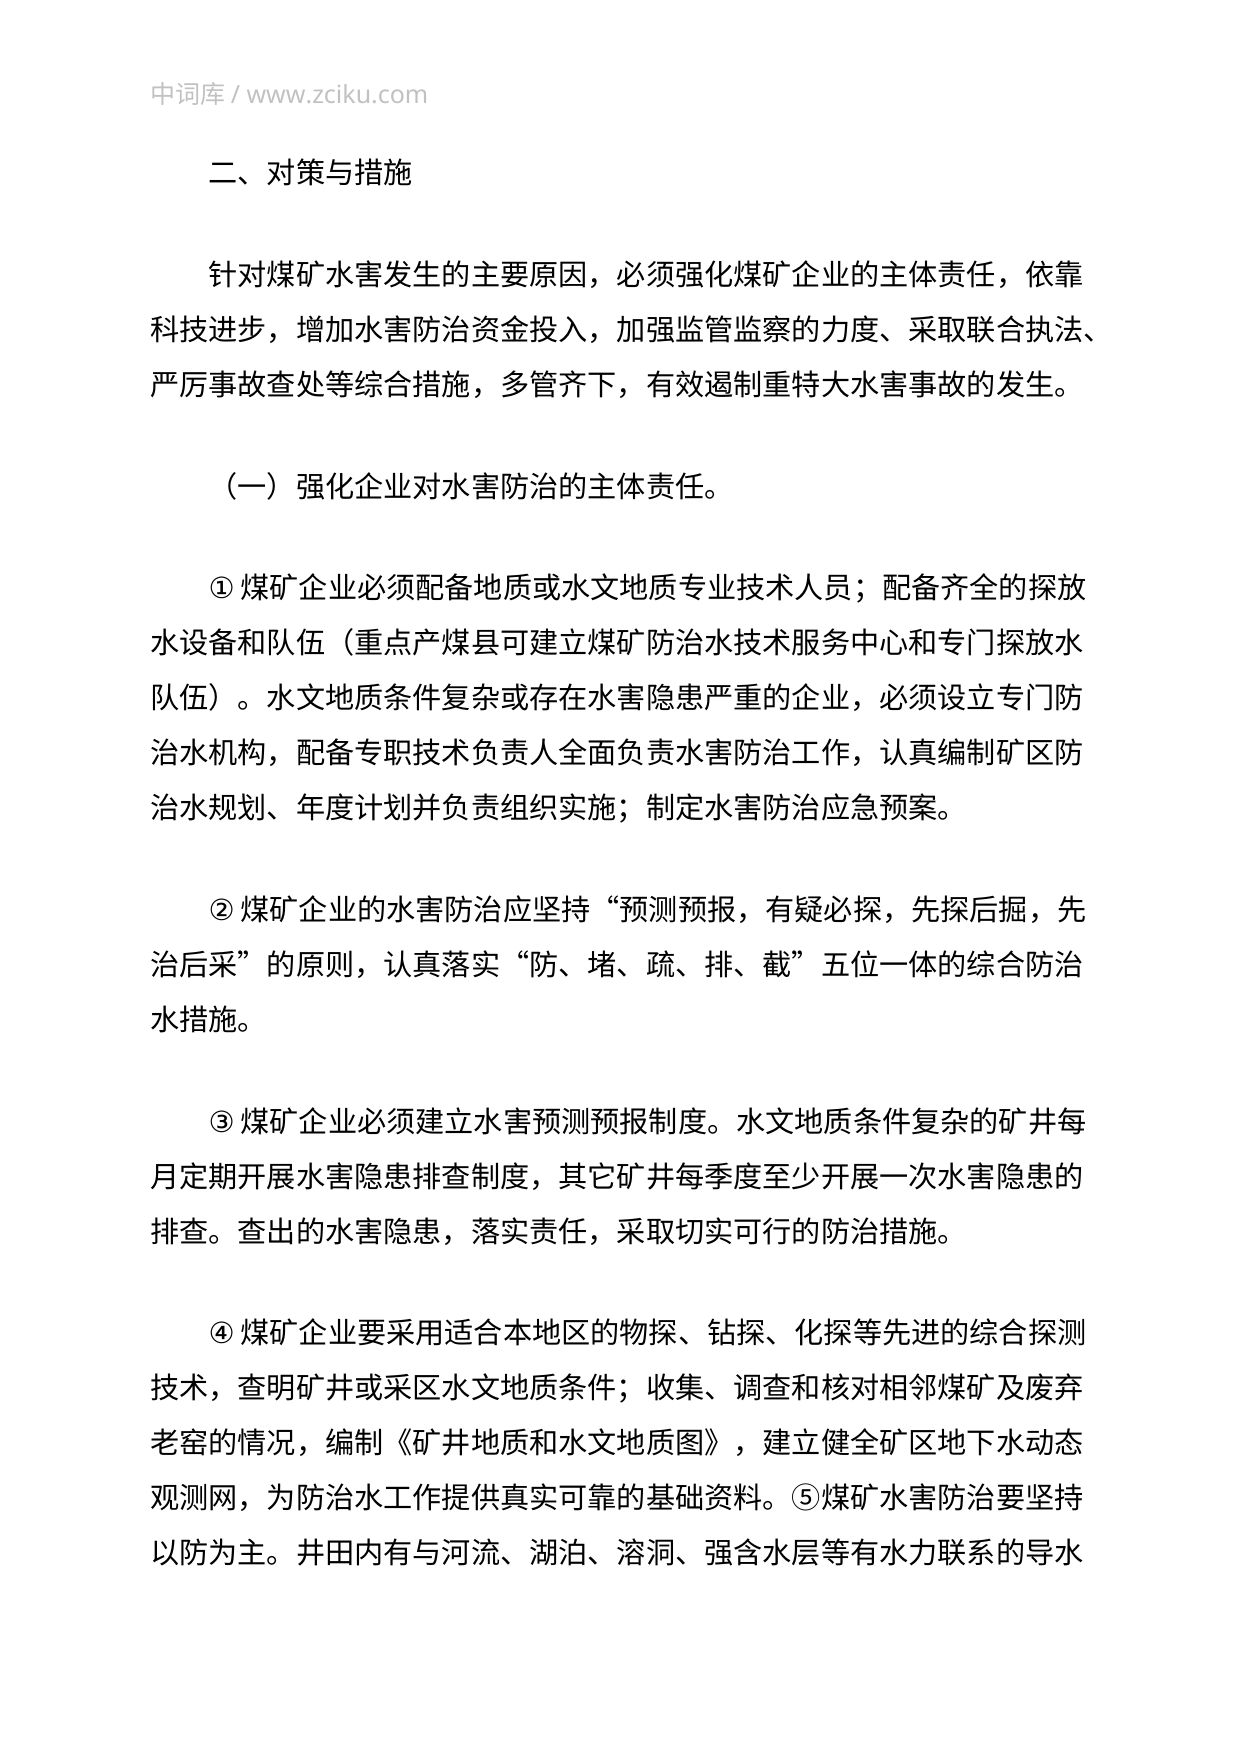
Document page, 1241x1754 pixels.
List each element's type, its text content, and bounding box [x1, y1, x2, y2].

text 二、对策与措施 [150, 150, 1090, 192]
text 针对煤矿水害发生的主要原因，必须强化煤矿企业的主体责任，依靠科技进步，增加水害防治资金投入，加强监管监察的力度、采取联合执法、严厉事故查处等综合措施，多管齐下，有效遏制重特大水害事故的发生。 [150, 252, 1090, 404]
text ③煤矿企业必须建立水害预测预报制度。水文地质条件复杂的矿井每月定期开展水害隐患排查制度，其它矿井每季度至少开展一次水害隐患的排查。查出的水害隐患，落实责任，采取切实可行的防治措施。 [150, 1098, 1090, 1250]
text ①煤矿企业必须配备地质或水文地质专业技术人员；配备齐全的探放水设备和队伍（重点产煤县可建立煤矿防治水技术服务中心和专门探放水队伍）。水文地质条件复杂或存在水害隐患严重的企业，必须设立专门防治水机构，配备专职技术负责人全面负责水害防治工作，认真编制矿区防治水规划、年度计划并负责组织实施；制定水害防治应急预案。 [150, 565, 1090, 827]
text ②煤矿企业的水害防治应坚持“预测预报，有疑必探，先探后掘，先治后采”的原则，认真落实“防、堵、疏、排、截”五位一体的综合防治水措施。 [150, 887, 1090, 1039]
text （一）强化企业对水害防治的主体责任。 [150, 463, 1090, 506]
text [150, 1310, 1090, 1572]
